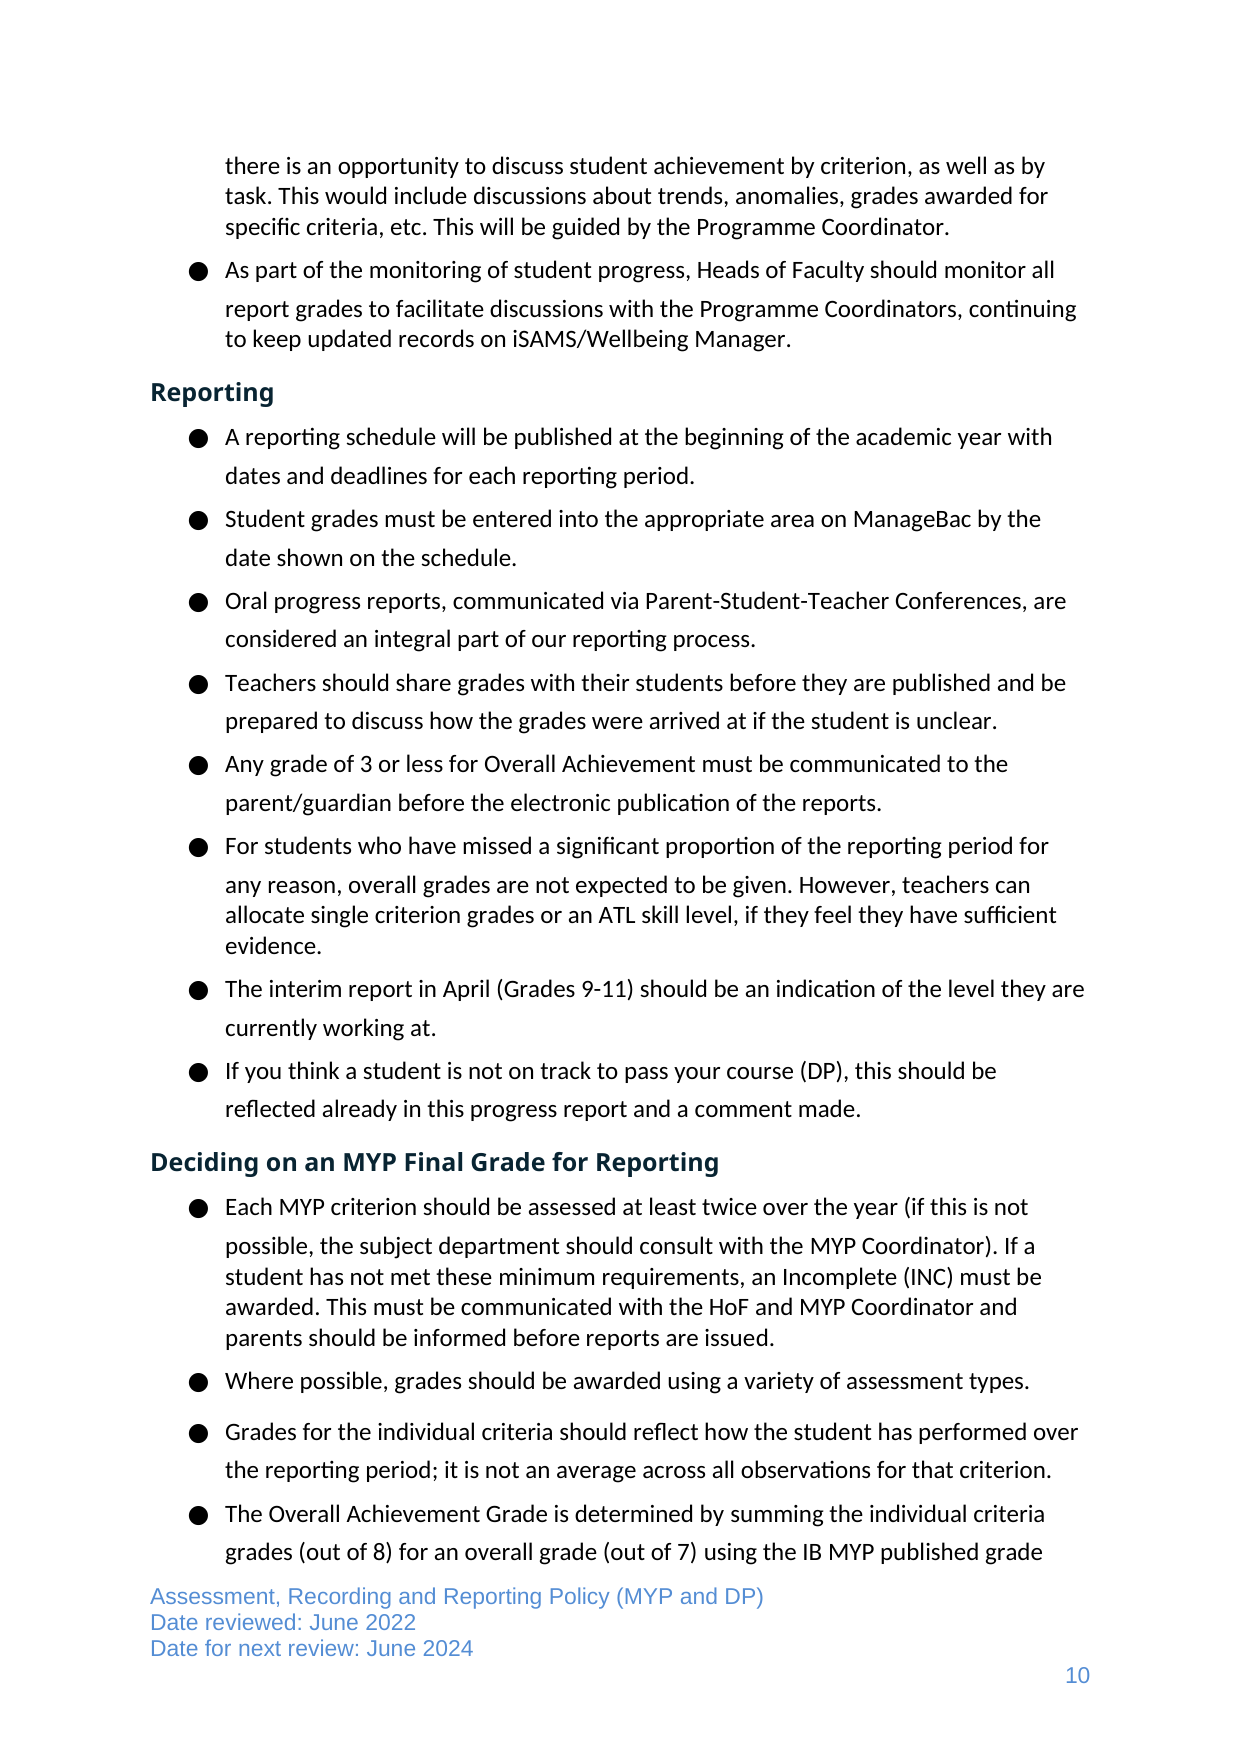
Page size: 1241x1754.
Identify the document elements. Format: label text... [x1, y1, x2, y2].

list For students who have missed a significant proportion of the reporting period for any reason, overall grades are not expected to be given. However, teachers can allocate single criterion grades or an ATL skill level, if they feel they have sufficient evidence. [187, 818, 1090, 960]
list Where possible, grades should be awarded using a variety of assessment types. [187, 1352, 1090, 1403]
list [187, 150, 1090, 242]
list Each MYP criterion should be assessed at least twice over the year (if this is not possible, the subject department should consult with the MYP Coordinator). If a student has not met these minimum requirements, an Incomplete (INC) must be awarded. This must be communicated with the HoF and MYP Coordinator and parents should be informed before reports are issued. [187, 1179, 1090, 1352]
list Oral progress reports, communicated via Parent-Student-Teacher Conferences, are considered an integral part of our reporting process. [187, 572, 1090, 654]
list Any grade of 3 or less for Overall Achievement must be communicated to the parent/guardian before the electronic publication of the reports. [187, 736, 1090, 818]
list As part of the monitoring of student progress, Heads of Faculty should monitor all report grades to facilitate discussions with the Programme Coordinators, continuing to keep updated records on iSAMS/Wellbeing Manager. [187, 242, 1090, 354]
list A reporting schedule will be published at the beginning of the academic year with dates and deadlines for each reporting period. [187, 409, 1090, 491]
list Student grades must be entered into the appropriate area on ManageBac by the date shown on the schedule. [187, 491, 1090, 572]
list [187, 1485, 1090, 1567]
subtitle Reporting [150, 375, 1090, 409]
subtitle Deciding on an MYP Final Grade for Reporting [150, 1145, 1090, 1179]
list If you think a student is not on track to pass your course (DP), this should be reflected already in this progress report and a comment made. [187, 1042, 1090, 1124]
list The interim report in April (Grades 9-11) should be an indication of the level they are currently working at. [187, 960, 1090, 1042]
list Teachers should share grades with their students before they are published and be prepared to discuss how the grades were arrived at if the student is unclear. [187, 654, 1090, 736]
list Grades for the individual criteria should reflect how the student has performed over the reporting period; it is not an average across all observations for that criterion. [187, 1403, 1090, 1485]
